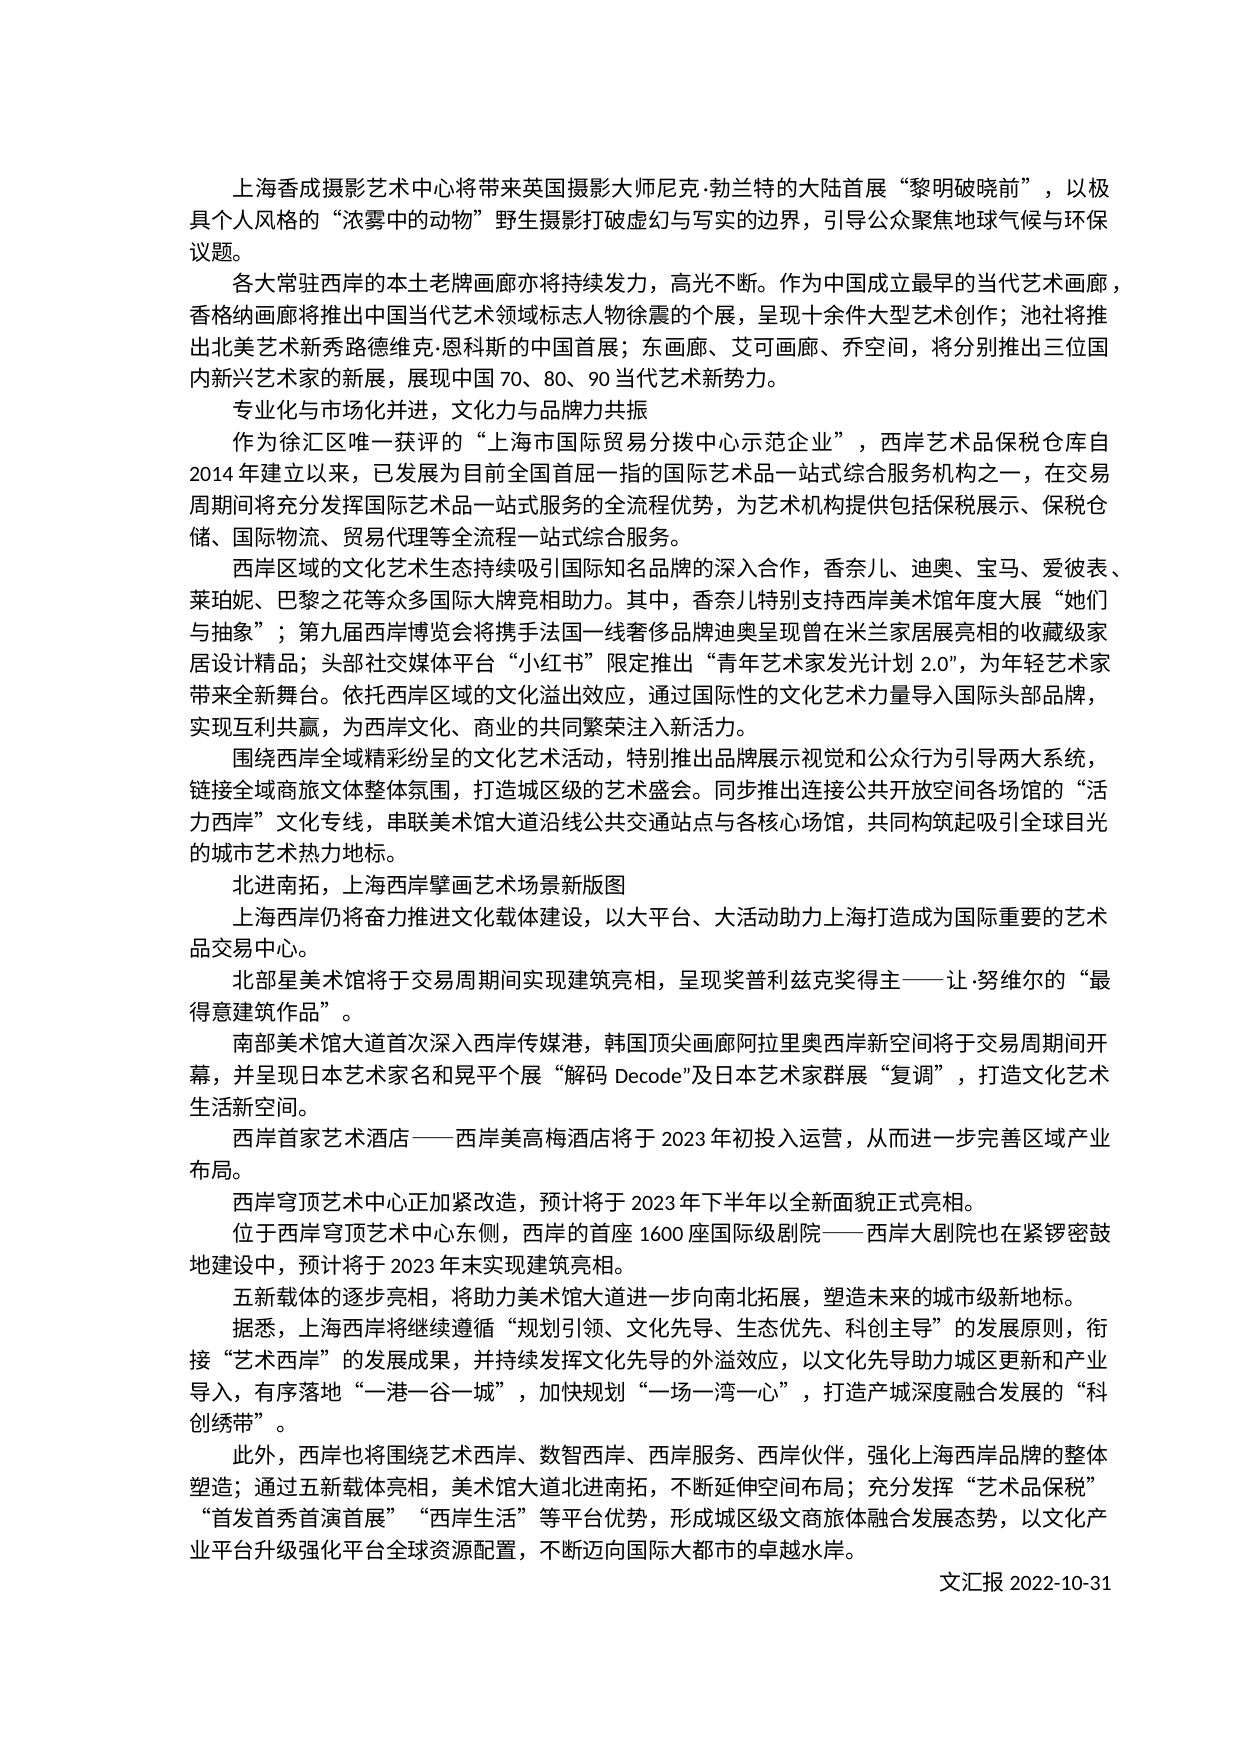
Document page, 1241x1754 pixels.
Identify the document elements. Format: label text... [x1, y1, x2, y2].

text 据悉，上海西岸将继续遵循“规划引领、文化先导、生态优先、科创主导”的发展原则，衔接“艺术西岸”的发展成果，并持续发挥文化先导的外溢效应，以文化先导助力城区更新和产业导入，有序落地“一港一谷一城”，加快规划“一场一湾一心”，打造产城深度融合发展的“科创绣带”。 [189, 1311, 1111, 1438]
text 围绕西岸全域精彩纷呈的文化艺术活动，特别推出品牌展示视觉和公众行为引导两大系统，链接全域商旅文体整体氛围，打造城区级的艺术盛会。同步推出连接公共开放空间各场馆的“活力西岸”文化专线，串联美术馆大道沿线公共交通站点与各核心场馆，共同构筑起吸引全球目光的城市艺术热力地标。 [189, 741, 1111, 868]
text 北进南拓，上海西岸擘画艺术场景新版图 [189, 868, 1111, 899]
text 西岸区域的文化艺术生态持续吸引国际知名品牌的深入合作，香奈儿、迪奥、宝马、爱彼表、莱珀妮、巴黎之花等众多国际大牌竞相助力。其中，香奈儿特别支持西岸美术馆年度大展“她们与抽象”；第九届西岸博览会将携手法国一线奢侈品牌迪奥呈现曾在米兰家居展亮相的收藏级家居设计精品；头部社交媒体平台“小红书”限定推出“青年艺术家发光计划2.0”，为年轻艺术家带来全新舞台。依托西岸区域的文化溢出效应，通过国际性的文化艺术力量导入国际头部品牌，实现互利共赢，为西岸文化、商业的共同繁荣注入新活力。 [189, 551, 1111, 741]
text 西岸穹顶艺术中心正加紧改造，预计将于2023年下半年以全新面貌正式亮相。 [189, 1184, 1111, 1216]
text 文汇报 2022-10-31 [189, 1564, 1111, 1596]
text 专业化与市场化并进，文化力与品牌力共振 [189, 393, 1111, 424]
text 各大常驻西岸的本土老牌画廊亦将持续发力，高光不断。作为中国成立最早的当代艺术画廊，香格纳画廊将推出中国当代艺术领域标志人物徐震的个展，呈现十余件大型艺术创作；池社将推出北美艺术新秀路德维克·恩科斯的中国首展；东画廊、艾可画廊、乔空间，将分别推出三位国内新兴艺术家的新展，展现中国70、80、90当代艺术新势力。 [189, 266, 1111, 393]
text 此外，西岸也将围绕艺术西岸、数智西岸、西岸服务、西岸伙伴，强化上海西岸品牌的整体塑造；通过五新载体亮相，美术馆大道北进南拓，不断延伸空间布局；充分发挥“艺术品保税”“首发首秀首演首展”“西岸生活”等平台优势，形成城区级文商旅体融合发展态势，以文化产业平台升级强化平台全球资源配置，不断迈向国际大都市的卓越水岸。 [189, 1438, 1111, 1564]
text 南部美术馆大道首次深入西岸传媒港，韩国顶尖画廊阿拉里奥西岸新空间将于交易周期间开幕，并呈现日本艺术家名和晃平个展“解码 Decode”及日本艺术家群展“复调”，打造文化艺术生活新空间。 [189, 1026, 1111, 1121]
text 上海西岸仍将奋力推进文化载体建设，以大平台、大活动助力上海打造成为国际重要的艺术品交易中心。 [189, 899, 1111, 963]
text 上海香成摄影艺术中心将带来英国摄影大师尼克·勃兰特的大陆首展“黎明破晓前”，以极具个人风格的“浓雾中的动物”野生摄影打破虚幻与写实的边界，引导公众聚焦地球气候与环保议题。 [189, 171, 1111, 266]
text 作为徐汇区唯一获评的“上海市国际贸易分拨中心示范企业”，西岸艺术品保税仓库自2014年建立以来，已发展为目前全国首屈一指的国际艺术品一站式综合服务机构之一，在交易周期间将充分发挥国际艺术品一站式服务的全流程优势，为艺术机构提供包括保税展示、保税仓储、国际物流、贸易代理等全流程一站式综合服务。 [189, 424, 1111, 551]
text 位于西岸穹顶艺术中心东侧，西岸的首座1600座国际级剧院——西岸大剧院也在紧锣密鼓地建设中，预计将于2023年末实现建筑亮相。 [189, 1216, 1111, 1279]
text 西岸首家艺术酒店——西岸美高梅酒店将于2023年初投入运营，从而进一步完善区域产业布局。 [189, 1121, 1111, 1184]
text 五新载体的逐步亮相，将助力美术馆大道进一步向南北拓展，塑造未来的城市级新地标。 [189, 1279, 1111, 1311]
text 北部星美术馆将于交易周期间实现建筑亮相，呈现奖普利兹克奖得主——让·努维尔的“最得意建筑作品”。 [189, 963, 1111, 1026]
